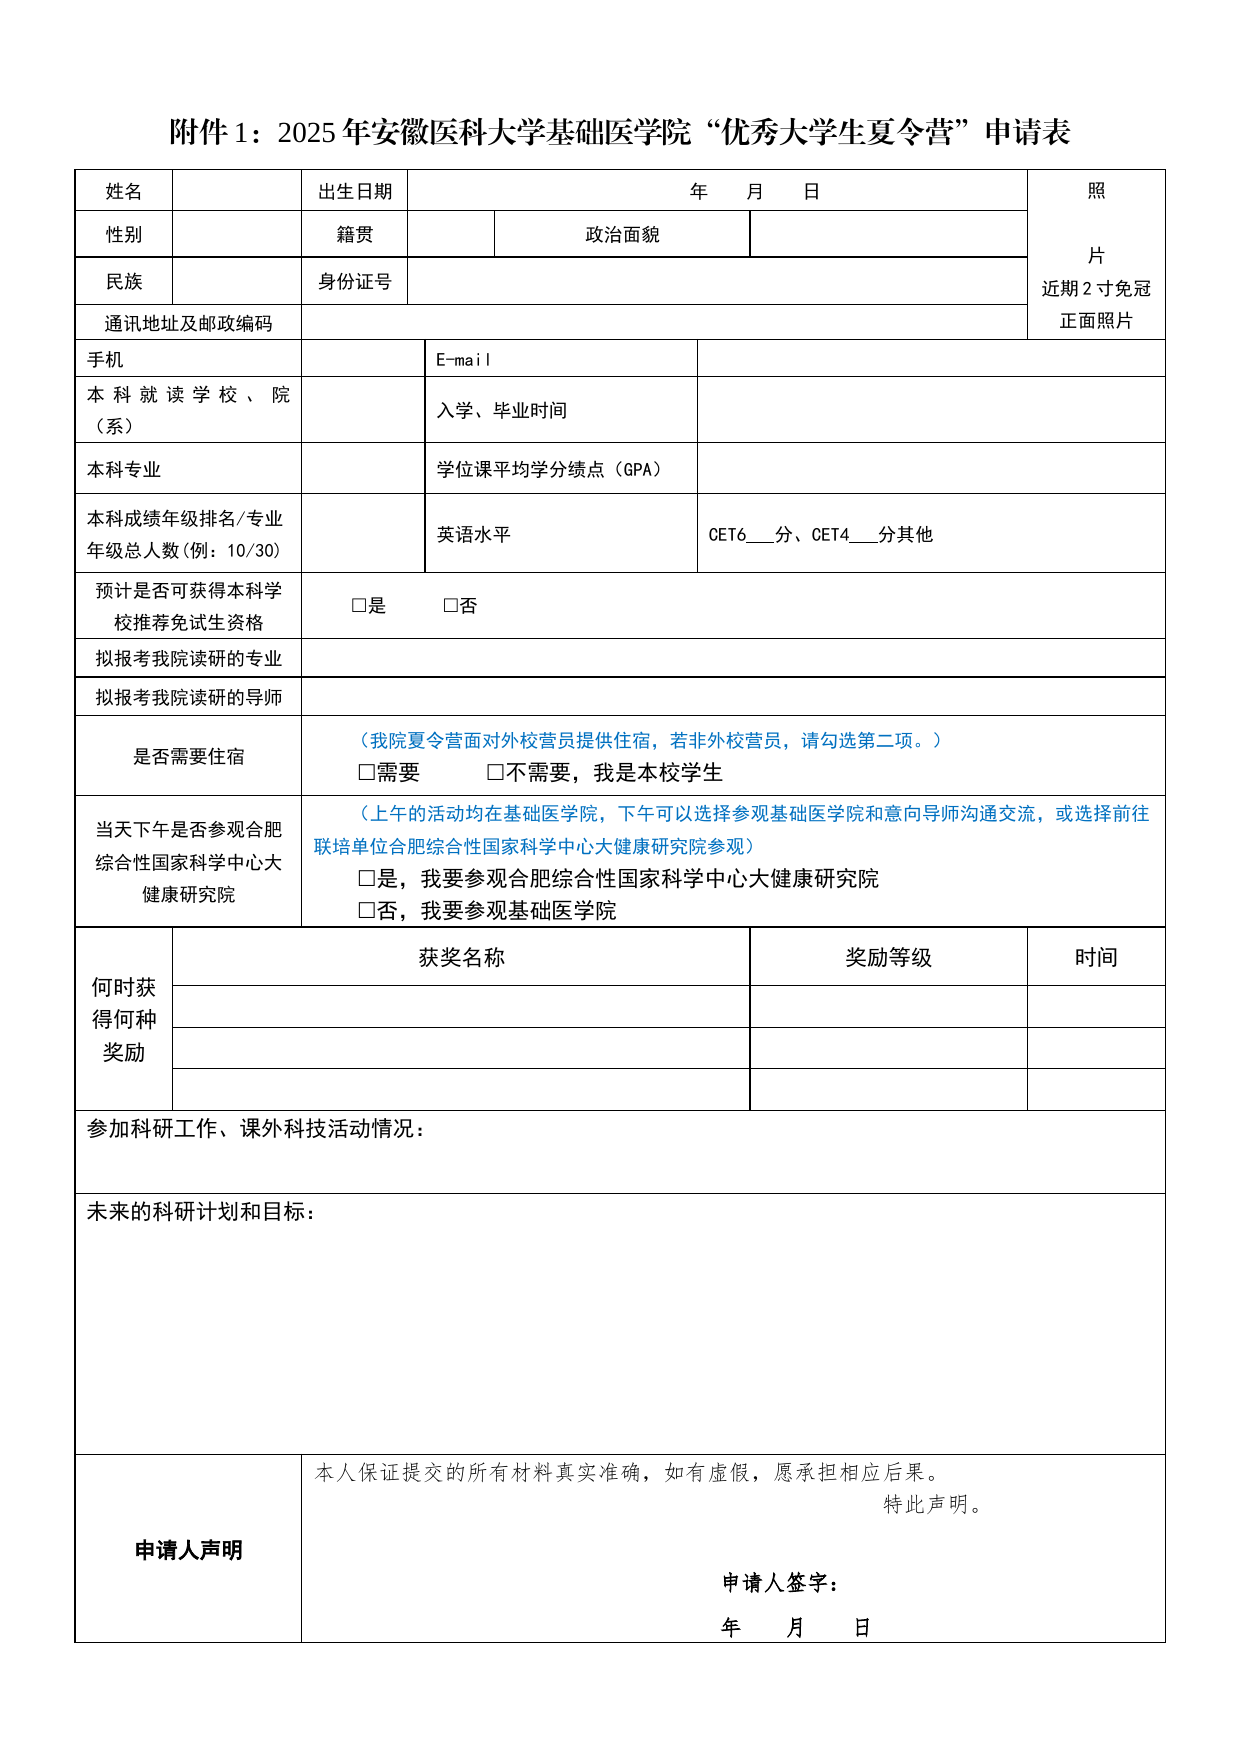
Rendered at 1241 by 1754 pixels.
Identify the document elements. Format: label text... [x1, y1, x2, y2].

table_cell [698, 443, 1165, 493]
table_cell 预计是否可获得本科学校推荐免试生资格 [76, 573, 301, 638]
table_header 年 月 日 [408, 170, 1027, 210]
table_header 出生日期 [302, 170, 407, 210]
table_cell 是否需要住宿 [76, 716, 301, 795]
table_cell 本人保证提交的所有材料真实准确，如有虚假，愿承担相应后果。 特此声明。 申请人签字： 年 月 日 [302, 1455, 1165, 1642]
table_cell [173, 1069, 749, 1109]
table_cell 拟报考我院读研的导师 [76, 678, 301, 715]
table_cell 参加科研工作、课外科技活动情况： [76, 1111, 1165, 1192]
table_cell [173, 1028, 749, 1068]
table_cell 当天下午是否参观合肥综合性国家科学中心大健康研究院 [76, 796, 301, 926]
table_cell [302, 639, 1165, 676]
table_cell [302, 678, 1165, 715]
table_cell 本科专业 [76, 443, 301, 493]
table_cell [751, 1069, 1027, 1109]
table_cell 通讯地址及邮政编码 [76, 305, 301, 339]
table_cell 入学、毕业时间 [426, 377, 697, 442]
table_cell 政治面貌 [495, 211, 749, 256]
table_cell 手机 [76, 340, 301, 376]
table_cell 获奖名称 [173, 928, 749, 985]
table_cell [302, 377, 424, 442]
table_cell 身份证号 [302, 258, 407, 304]
table_cell （上午的活动均在基础医学院，下午可以选择参观基础医学院和意向导师沟通交流，或选择前往联培单位合肥综合性国家科学中心大健康研究院参观） 是，我要参观合肥综合性国家科学中心大健康研究院 否，我要参观基础医学院 [302, 796, 1165, 926]
table_cell 本科就读学校、院（系） [76, 377, 301, 442]
table_cell [302, 494, 424, 572]
table_cell [173, 986, 749, 1027]
table_header 姓名 [76, 170, 172, 210]
table_cell CET6 分、CET4 分其他 [698, 494, 1165, 572]
table_cell [302, 340, 424, 376]
table_cell [302, 443, 424, 493]
table_cell 性别 [76, 211, 172, 256]
table_cell E-mail [426, 340, 697, 376]
text 附件1：2025年安徽医科大学基础医学院“优秀大学生夏令营”申请表 [75, 115, 1165, 151]
table_cell [1028, 986, 1165, 1027]
table_cell [751, 1028, 1027, 1068]
table_cell [751, 986, 1027, 1027]
table_cell 英语水平 [426, 494, 697, 572]
table_cell [1028, 1069, 1165, 1109]
table_cell 何时获得何种奖励 [76, 928, 172, 1109]
table_cell [1028, 1028, 1165, 1068]
table_cell 本科成绩年级排名/专业年级总人数(例：10/30) [76, 494, 301, 572]
table_cell [751, 211, 1027, 256]
table_cell [173, 258, 301, 304]
table_cell [698, 377, 1165, 442]
table_cell 拟报考我院读研的专业 [76, 639, 301, 676]
table_cell [698, 340, 1165, 376]
table_cell 学位课平均学分绩点（GPA） [426, 443, 697, 493]
table_cell [173, 211, 301, 256]
table_cell 奖励等级 [751, 928, 1027, 985]
table_cell [408, 258, 1027, 304]
table_cell 是 否 [302, 573, 1165, 638]
table_cell 民族 [76, 258, 172, 304]
table_header [173, 170, 301, 210]
table_cell （我院夏令营面对外校营员提供住宿，若非外校营员，请勾选第二项。） 需要 不需要，我是本校学生 [302, 716, 1165, 795]
table_header 照 片 近期2寸免冠 正面照片 [1028, 170, 1165, 339]
table_cell 未来的科研计划和目标： [76, 1194, 1165, 1453]
table_cell 申请人声明 [76, 1455, 301, 1642]
table_cell 时间 [1028, 928, 1165, 985]
table_cell [302, 305, 1027, 339]
table_cell [408, 211, 494, 256]
table_cell 籍贯 [302, 211, 407, 256]
